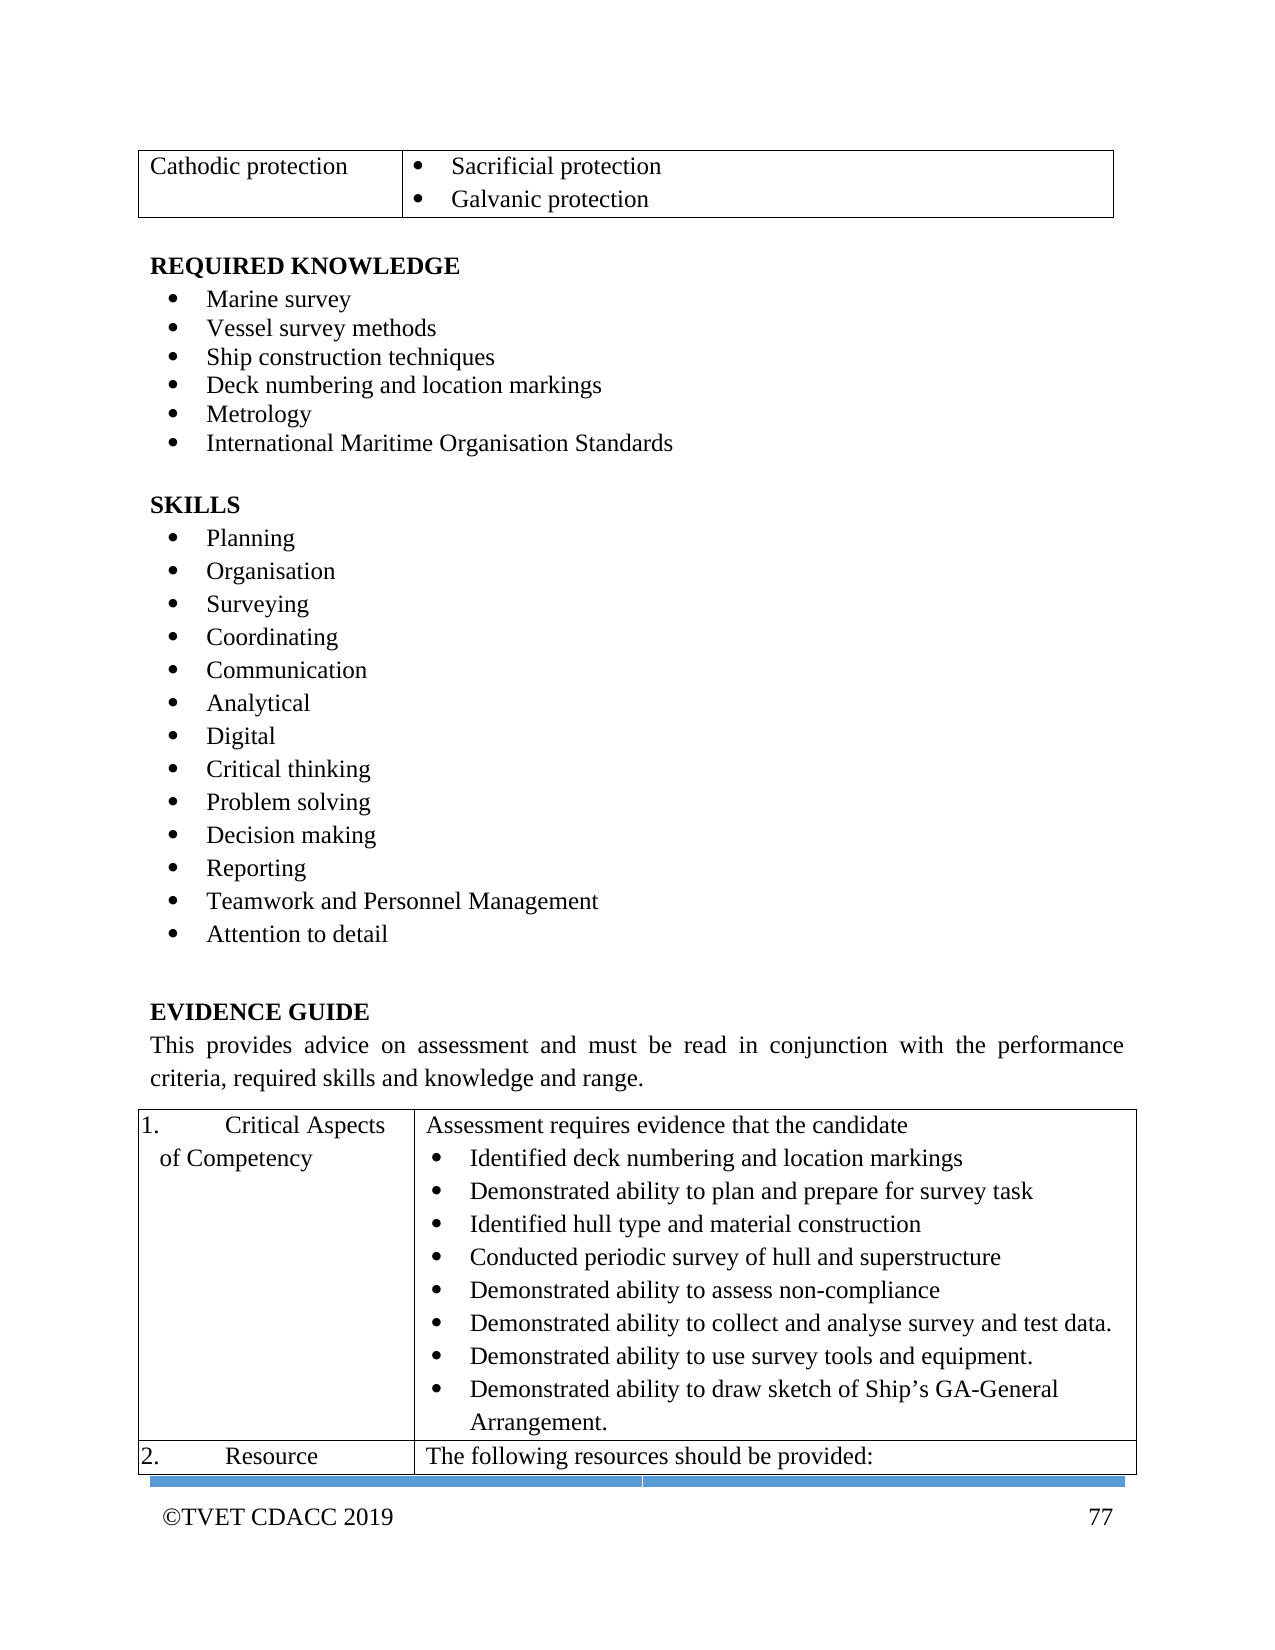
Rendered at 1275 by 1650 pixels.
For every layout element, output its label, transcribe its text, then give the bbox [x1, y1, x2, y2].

list Vessel survey methods [169, 313, 1125, 342]
text This provides advice on assessment and must be read in conjunction with the performance criteria, required skills and knowledge and range. [150, 1031, 1125, 1092]
list Attention to detail [169, 919, 1125, 948]
list Deck numbering and location markings [169, 370, 1125, 399]
list Digital [169, 721, 1125, 749]
list Analytical [169, 688, 1125, 717]
list Decision making [169, 820, 1125, 849]
list Ship construction techniques [169, 342, 1125, 370]
list Reporting [169, 853, 1125, 882]
list Planning [169, 523, 1125, 551]
list Metrology [169, 399, 1125, 428]
table_cell Cathodic protection [139, 151, 402, 217]
table_header Assessment requires evidence that the candidate Identified deck numbering and location markings Demonstrated ability to plan and prepare for survey task Identified hull type and material construction Conducted periodic survey of hull and superstructure Demonstrated ability to assess non-compliance Demonstrated ability to collect and analyse survey and test data. Demonstrated ability to use survey tools and equipment. Demonstrated ability to draw sketch of Ship’s GA-General Arrangement. [415, 1110, 1136, 1440]
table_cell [415, 1441, 1136, 1474]
table_cell Sacrificial protection Galvanic protection [403, 151, 1113, 217]
list Teamwork and Personnel Management [169, 886, 1125, 915]
list Surveying [169, 589, 1125, 617]
text REQUIRED KNOWLEDGE [150, 251, 1125, 280]
text SKILLS [150, 490, 1125, 518]
list Critical thinking [169, 754, 1125, 783]
text EVIDENCE GUIDE [150, 997, 1125, 1026]
list Coordinating [169, 622, 1125, 651]
list Marine survey [169, 284, 1125, 313]
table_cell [139, 1441, 414, 1474]
list Problem solving [169, 787, 1125, 816]
list International Maritime Organisation Standards [169, 428, 1125, 457]
list Communication [169, 655, 1125, 683]
list Organisation [169, 556, 1125, 584]
table_header Critical Aspects of Competency [139, 1110, 414, 1440]
